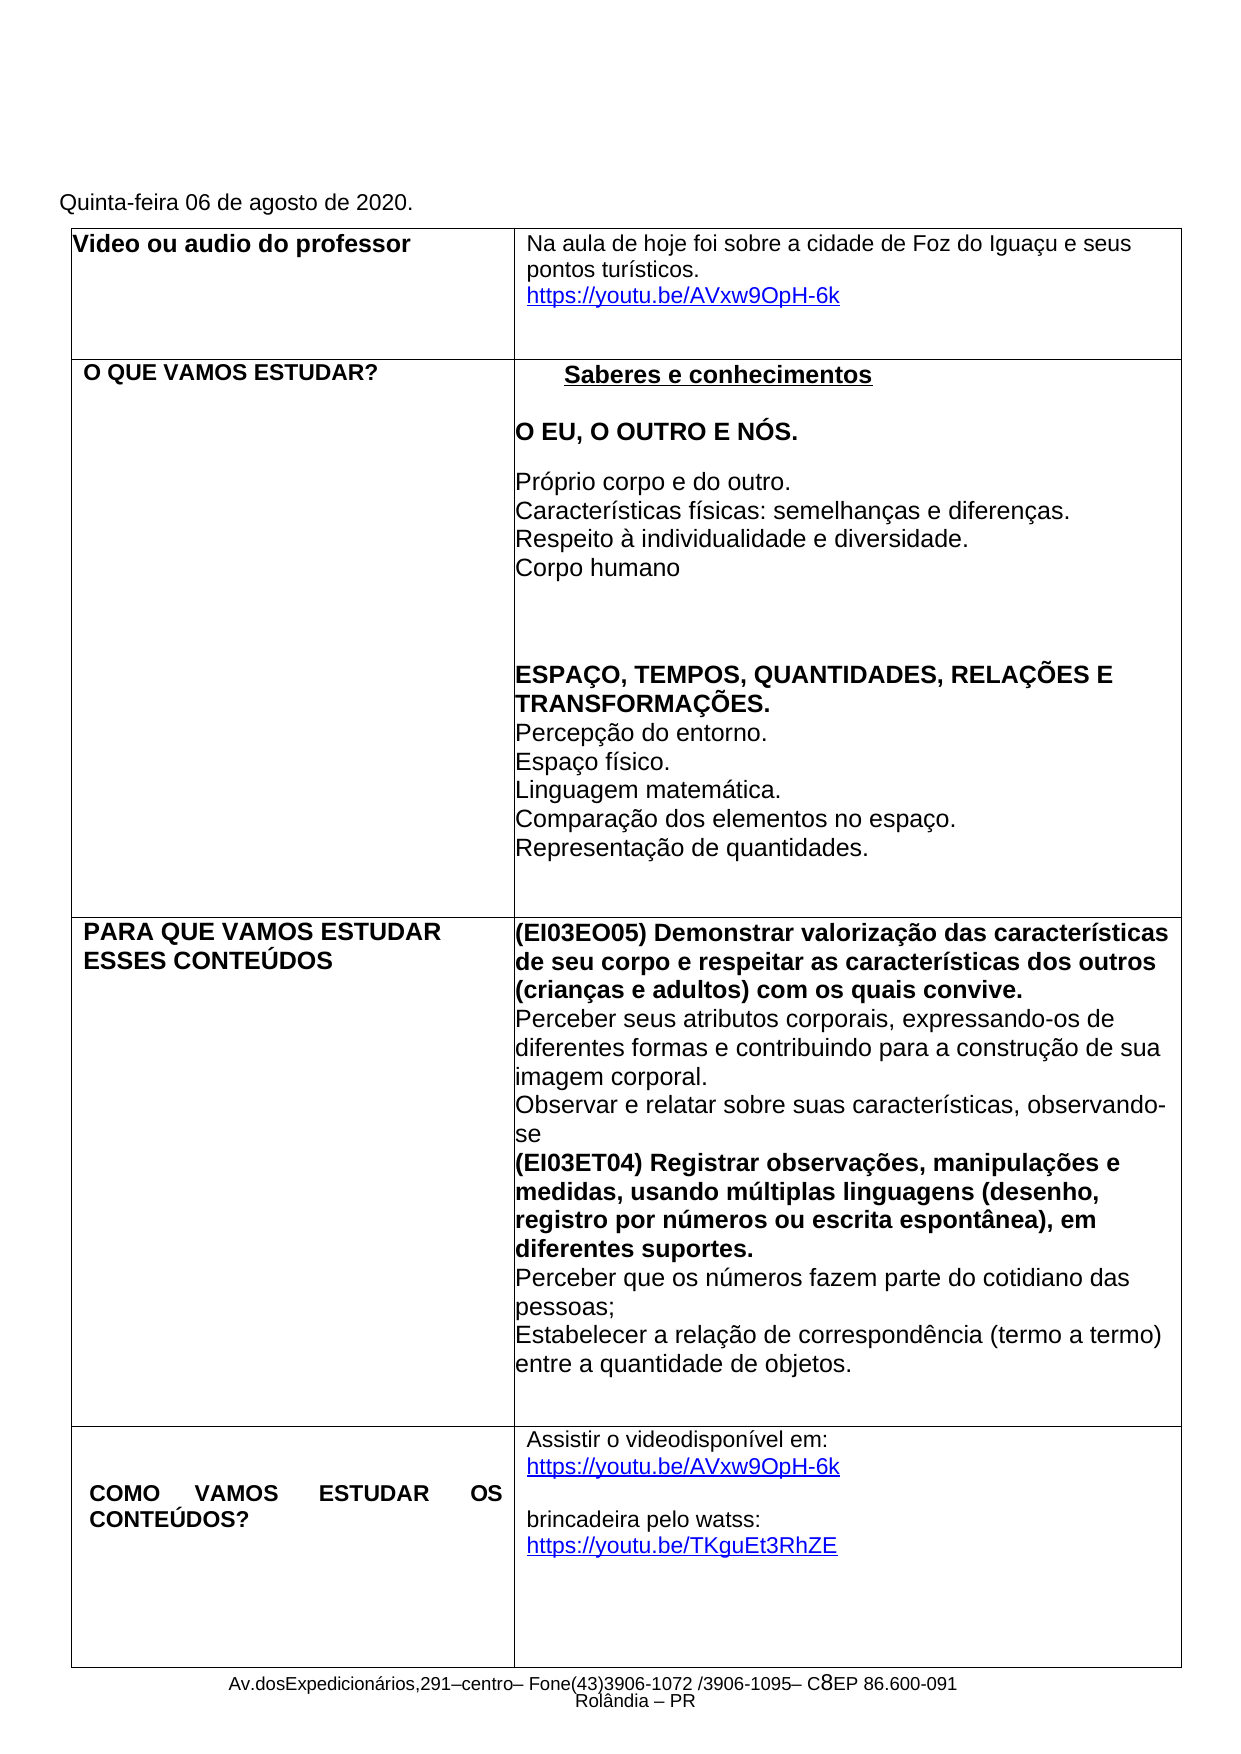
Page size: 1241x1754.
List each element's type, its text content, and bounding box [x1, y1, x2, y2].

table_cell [72, 1427, 514, 1667]
table_header Video ou audio do professor [72, 229, 514, 359]
table_header Na aula de hoje foi sobre a cidade de Foz do Iguaçu e seus pontos turísticos. https://youtu.be/AVxw9OpH-6k [515, 229, 1181, 359]
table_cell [515, 1427, 1181, 1667]
table_cell PARA QUE VAMOS ESTUDAR ESSES CONTEÚDOS [72, 918, 514, 1426]
table_cell Saberes e conhecimentos O EU, O OUTRO E NÓS. Próprio corpo e do outro. Características físicas: semelhanças e diferenças. Respeito à individualidade e diversidade. Corpo humano ESPAÇO, TEMPOS, QUANTIDADES, RELAÇÕES E TRANSFORMAÇÕES. Percepção do entorno. Espaço físico. Linguagem matemática. Comparação dos elementos no espaço. Representação de quantidades. [515, 360, 1181, 917]
table_cell O QUE VAMOS ESTUDAR? [72, 360, 514, 917]
table_cell (EI03EO05) Demonstrar valorização das características de seu corpo e respeitar as características dos outros (crianças e adultos) com os quais convive. Perceber seus atributos corporais, expressando-os de diferentes formas e contribuindo para a construção de sua imagem corporal. Observar e relatar sobre suas características, observando-se (EI03ET04) Registrar observações, manipulações e medidas, usando múltiplas linguagens (desenho, registro por números ou escrita espontânea), em diferentes suportes. Perceber que os números fazem parte do cotidiano das pessoas; Estabelecer a relação de correspondência (termo a termo) entre a quantidade de objetos. [515, 918, 1181, 1426]
text Quinta-feira 06 de agosto de 2020. [59, 189, 1063, 215]
